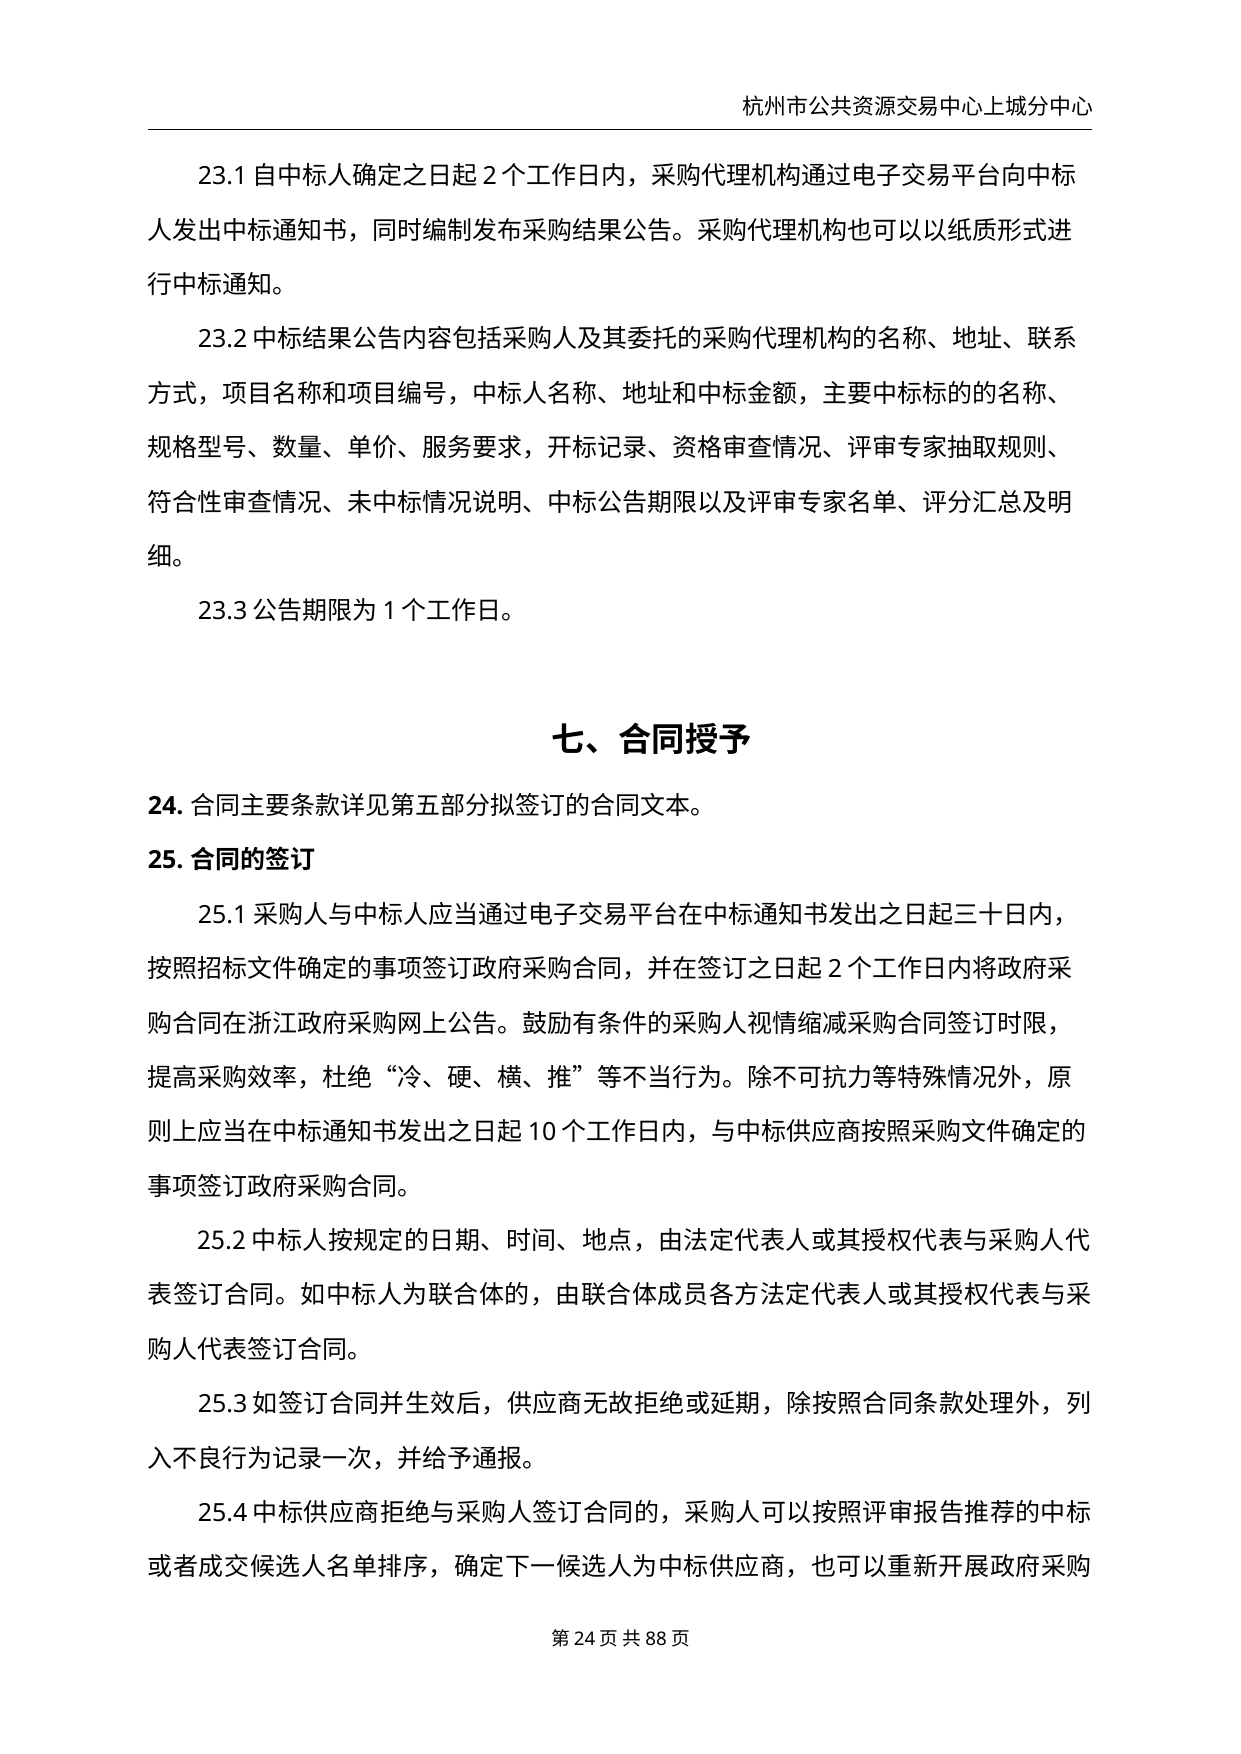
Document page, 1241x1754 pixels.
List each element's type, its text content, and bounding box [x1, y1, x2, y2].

text 25.2中标人按规定的日期、时间、地点，由法定代表人或其授权代表与采购人代表签订合同。如中标人为联合体的，由联合体成员各方法定代表人或其授权代表与采购人代表签订合同。 [148, 1221, 1092, 1366]
text 25.3如签订合同并生效后，供应商无故拒绝或延期，除按照合同条款处理外，列入不良行为记录一次，并给予通报。 [148, 1384, 1092, 1474]
text 24. 合同主要条款详见第五部分拟签订的合同文本。 [148, 786, 1092, 822]
text 七、合同授予 [160, 713, 1092, 761]
text 25.1 采购人与中标人应当通过电子交易平台在中标通知书发出之日起三十日内，按照招标文件确定的事项签订政府采购合同，并在签订之日起2个工作日内将政府采购合同在浙江政府采购网上公告。鼓励有条件的采购人视情缩减采购合同签订时限，提高采购效率，杜绝“冷、硬、横、推”等不当行为。除不可抗力等特殊情况外，原则上应当在中标通知书发出之日起10个工作日内，与中标供应商按照采购文件确定的事项签订政府采购合同。 [148, 894, 1092, 1202]
text 23.1自中标人确定之日起2个工作日内，采购代理机构通过电子交易平台向中标人发出中标通知书，同时编制发布采购结果公告。采购代理机构也可以以纸质形式进行中标通知。 [148, 156, 1092, 301]
text 23.3公告期限为1个工作日。 [148, 591, 1092, 627]
text 25. 合同的签订 [148, 840, 1092, 876]
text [148, 1492, 1092, 1583]
text 23.2中标结果公告内容包括采购人及其委托的采购代理机构的名称、地址、联系方式，项目名称和项目编号，中标人名称、地址和中标金额，主要中标标的的名称、规格型号、数量、单价、服务要求，开标记录、资格审查情况、评审专家抽取规则、符合性审查情况、未中标情况说明、中标公告期限以及评审专家名单、评分汇总及明细。 [148, 319, 1092, 573]
